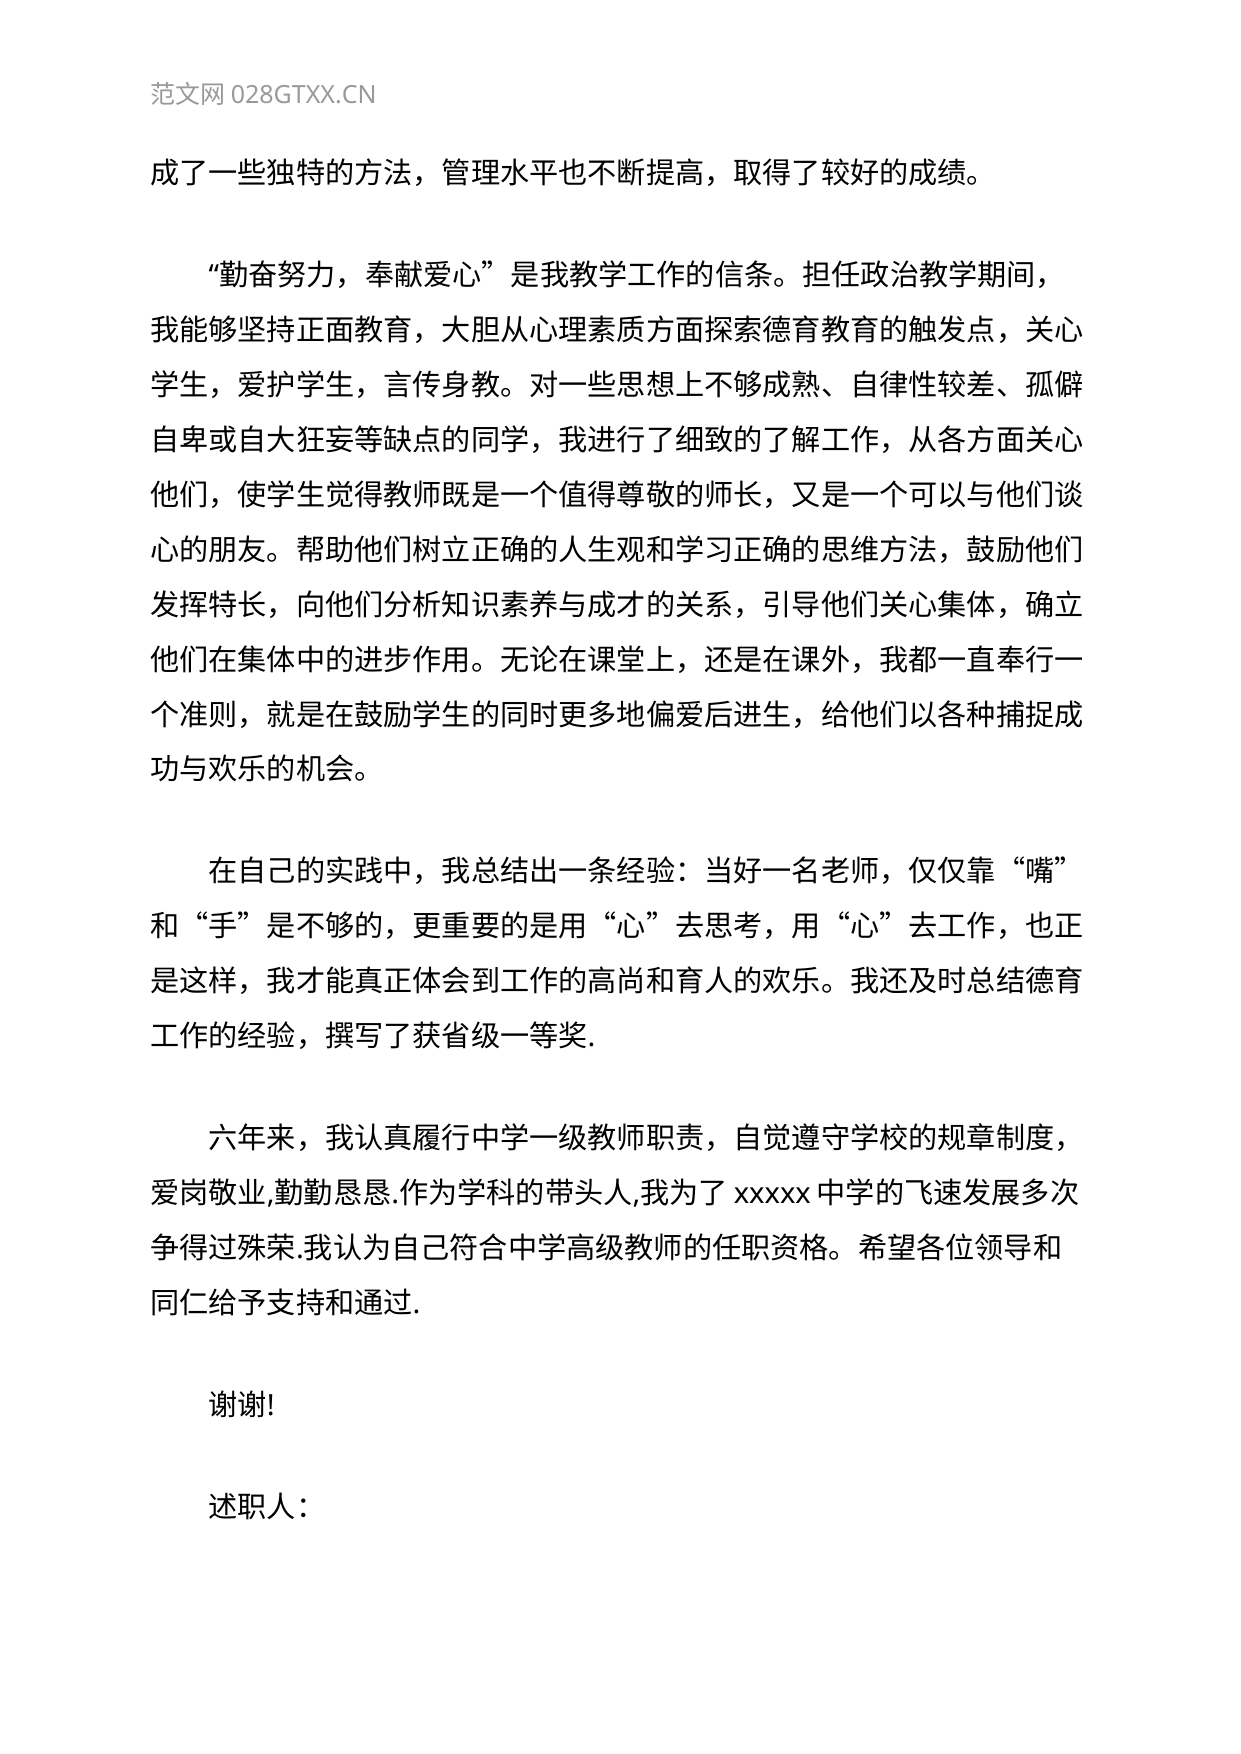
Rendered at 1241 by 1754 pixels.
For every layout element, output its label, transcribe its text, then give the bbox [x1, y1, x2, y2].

text “勤奋努力，奉献爱心”是我教学工作的信条。担任政治教学期间，我能够坚持正面教育，大胆从心理素质方面探索德育教育的触发点，关心学生，爱护学生，言传身教。对一些思想上不够成熟、自律性较差、孤僻自卑或自大狂妄等缺点的同学，我进行了细致的了解工作，从各方面关心他们，使学生觉得教师既是一个值得尊敬的师长，又是一个可以与他们谈心的朋友。帮助他们树立正确的人生观和学习正确的思维方法，鼓励他们发挥特长，向他们分析知识素养与成才的关系，引导他们关心集体，确立他们在集体中的进步作用。无论在课堂上，还是在课外，我都一直奉行一个准则，就是在鼓励学生的同时更多地偏爱后进生，给他们以各种捕捉成功与欢乐的机会。 [150, 252, 1090, 788]
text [150, 150, 1090, 192]
text 在自己的实践中，我总结出一条经验：当好一名老师，仅仅靠“嘴”和“手”是不够的，更重要的是用“心”去思考，用“心”去工作，也正是这样，我才能真正体会到工作的高尚和育人的欢乐。我还及时总结德育工作的经验，撰写了获省级一等奖. [150, 848, 1090, 1055]
text 六年来，我认真履行中学一级教师职责，自觉遵守学校的规章制度，爱岗敬业,勤勤恳恳.作为学科的带头人,我为了xxxxx中学的飞速发展多次争得过殊荣.我认为自己符合中学高级教师的任职资格。希望各位领导和同仁给予支持和通过. [150, 1114, 1090, 1322]
text 谢谢! [150, 1381, 1090, 1424]
text 述职人： [150, 1483, 1090, 1526]
